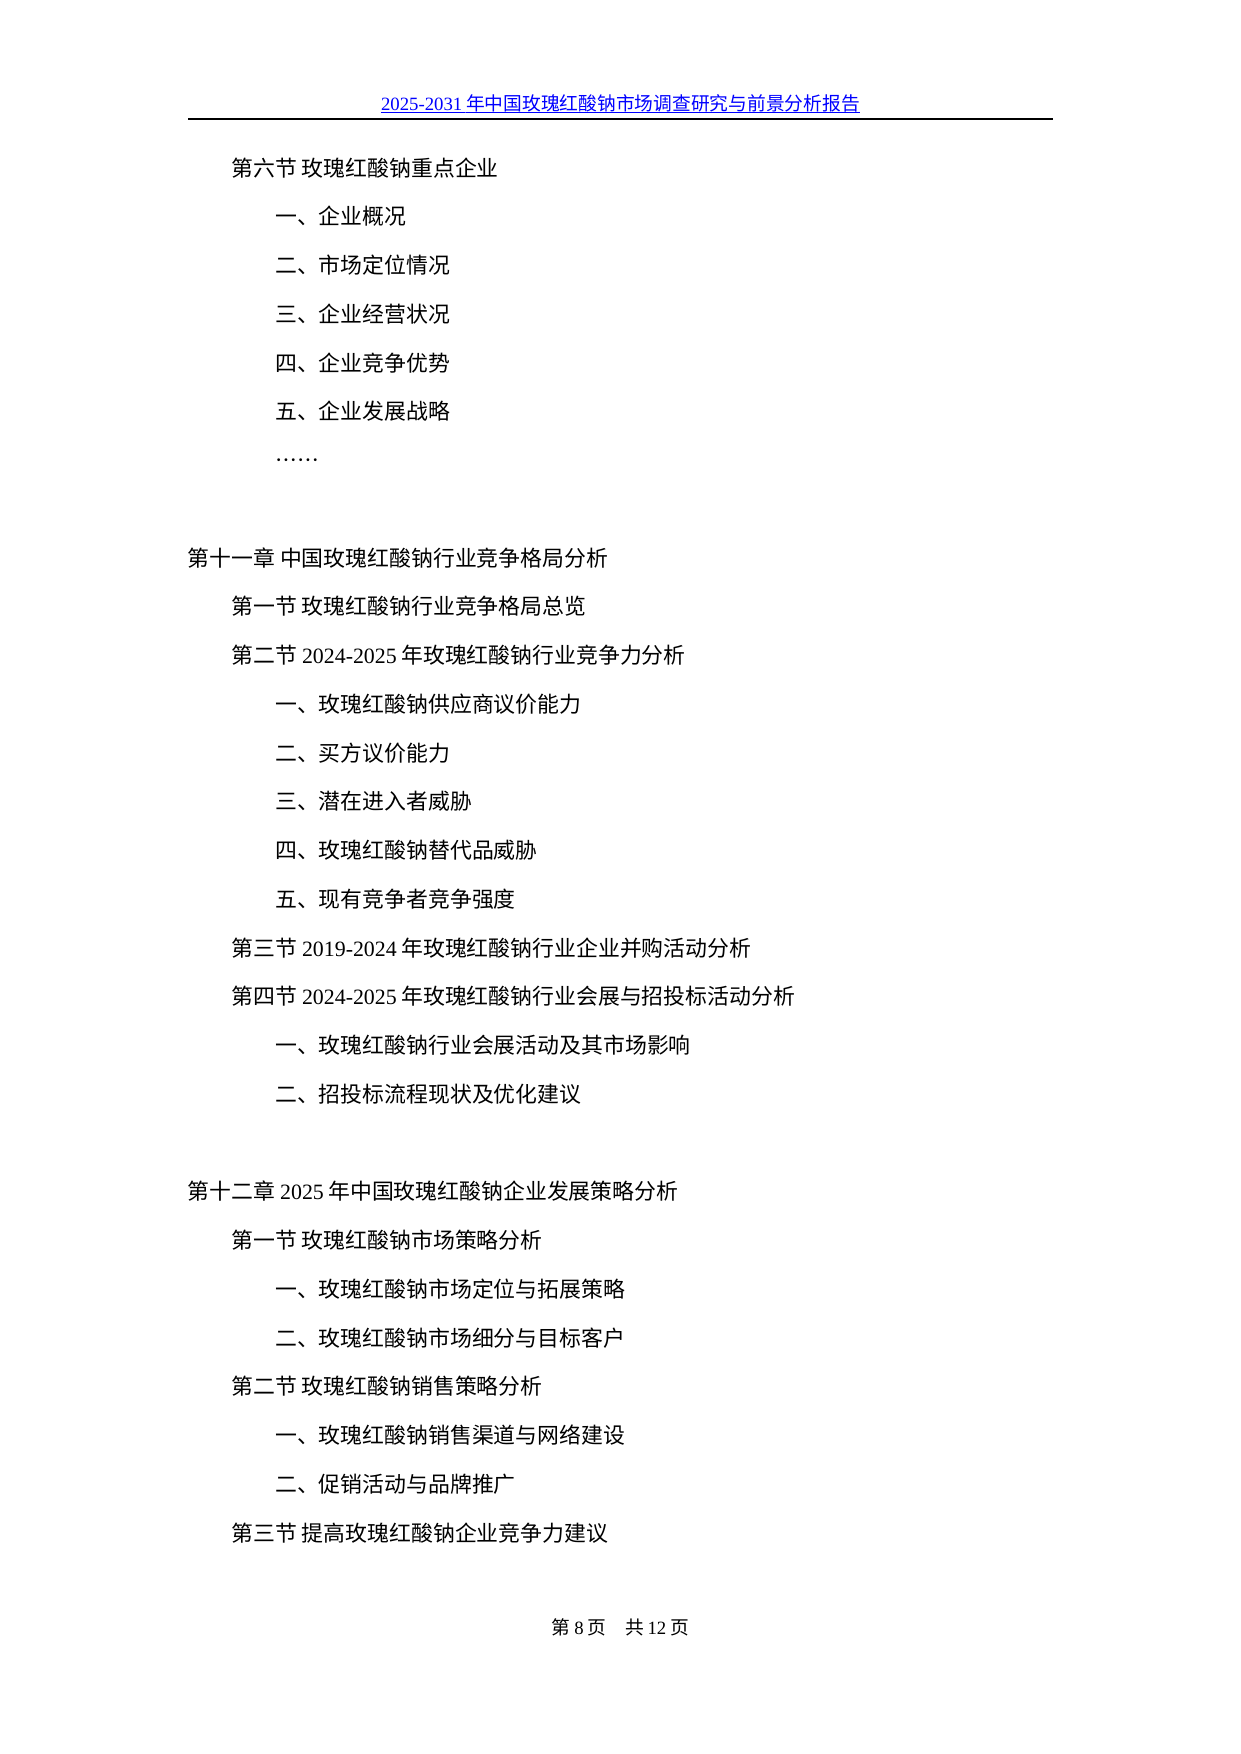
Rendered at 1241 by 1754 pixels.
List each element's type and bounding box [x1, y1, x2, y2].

text [187, 150, 1053, 1548]
